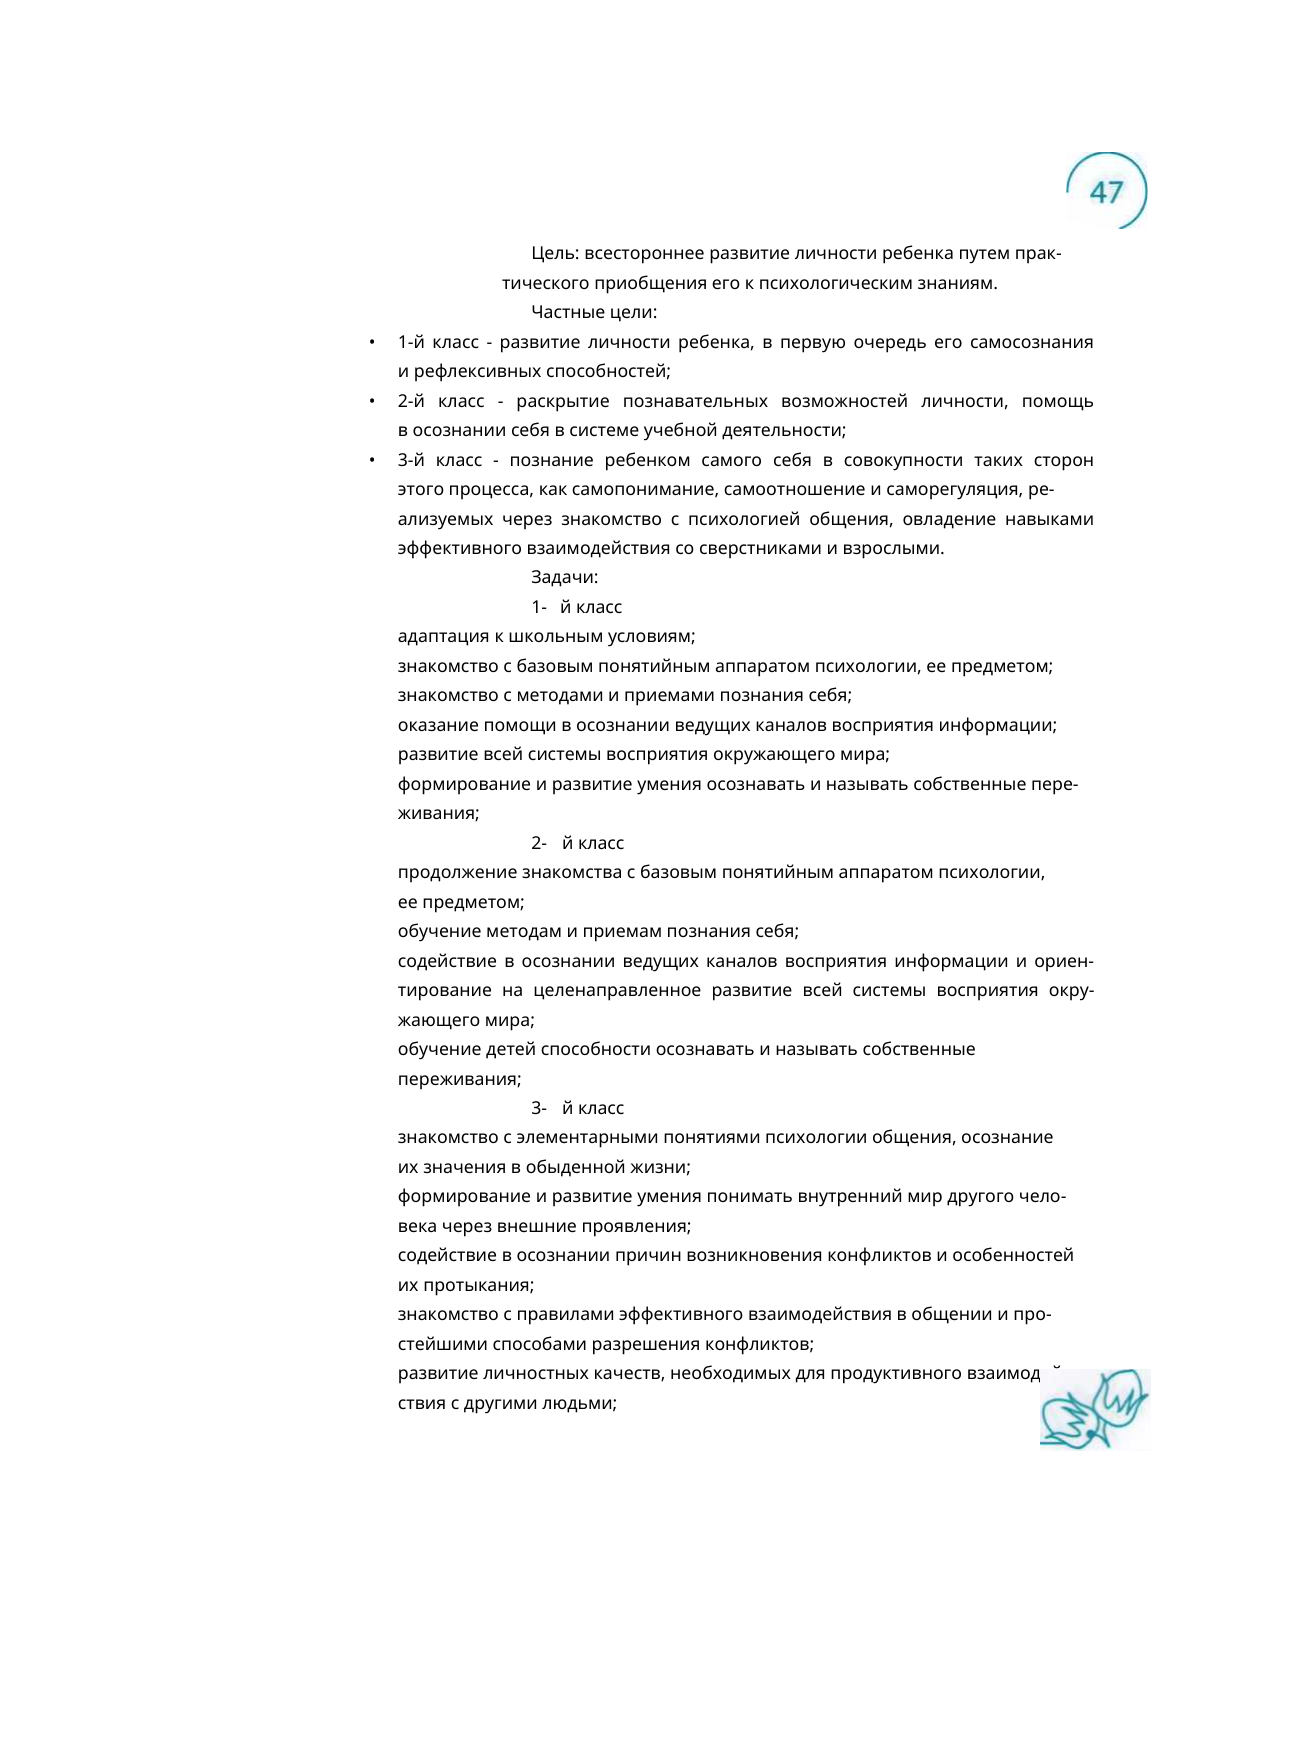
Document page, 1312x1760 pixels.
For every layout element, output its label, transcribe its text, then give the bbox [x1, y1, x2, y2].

text ствия с другими людьми; [398, 1386, 1040, 1415]
text формирование и развитие умения понимать внутренний мир другого чело- века через внешние проявления; [398, 1179, 1095, 1238]
list 3-й класс - познание ребенком самого себя в совокупности таких сторон этого процесса, как самопонимание, самоотношение и саморегуляция, ре- [368, 442, 1095, 501]
text Частные цели: [531, 295, 1095, 324]
list й класс [531, 590, 1095, 619]
picture [1066, 152, 1148, 229]
text содействие в осознании ведущих каналов восприятия информации и ориен- тирование на целенаправленное развитие всей системы восприятия окру- жающего мира; [398, 943, 1095, 1032]
text знакомство с базовым понятийным аппаратом психологии, ее предметом; знакомство с методами и приемами познания себя; оказание помощи в осознании ведущих каналов восприятия информации; развитие всей системы восприятия окружающего мира; формирование и развитие умения осознавать и называть собственные пере- живания; [398, 649, 1095, 826]
list 2-й класс - раскрытие познавательных возможностей личности, помощь в осознании себя в системе учебной деятельности; [368, 383, 1095, 442]
text знакомство с правилами эффективного взаимодействия в общении и про- стейшими способами разрешения конфликтов; [398, 1297, 1095, 1356]
list й класс [531, 826, 1095, 855]
text ализуемых через знакомство с психологией общения, овладение навыками эффективного взаимодействия со сверстниками и взрослыми. [398, 501, 1095, 560]
picture [1040, 1369, 1151, 1451]
text Задачи: [531, 560, 1095, 590]
text адаптация к школьным условиям; [398, 619, 1095, 649]
text обучение методам и приемам познания себя; [398, 914, 1095, 943]
text развитие личностных качеств, необходимых для продуктивного взаимодей- [398, 1356, 1095, 1386]
text обучение детей способности осознавать и называть собственные переживания; [398, 1032, 1095, 1091]
text знакомство с элементарными понятиями психологии общения, осознание их значения в обыденной жизни; [398, 1120, 1095, 1179]
list й класс [531, 1091, 1095, 1120]
text Цель: всестороннее развитие личности ребенка путем прак- тического приобщения его к психологическим знаниям. [502, 236, 1095, 295]
text содействие в осознании причин возникновения конфликтов и особенностей их протыкания; [398, 1238, 1095, 1297]
text продолжение знакомства с базовым понятийным аппаратом психологии, ее предметом; [398, 855, 1095, 914]
list 1-й класс - развитие личности ребенка, в первую очередь его самосознания и рефлексивных способностей; [368, 324, 1095, 383]
